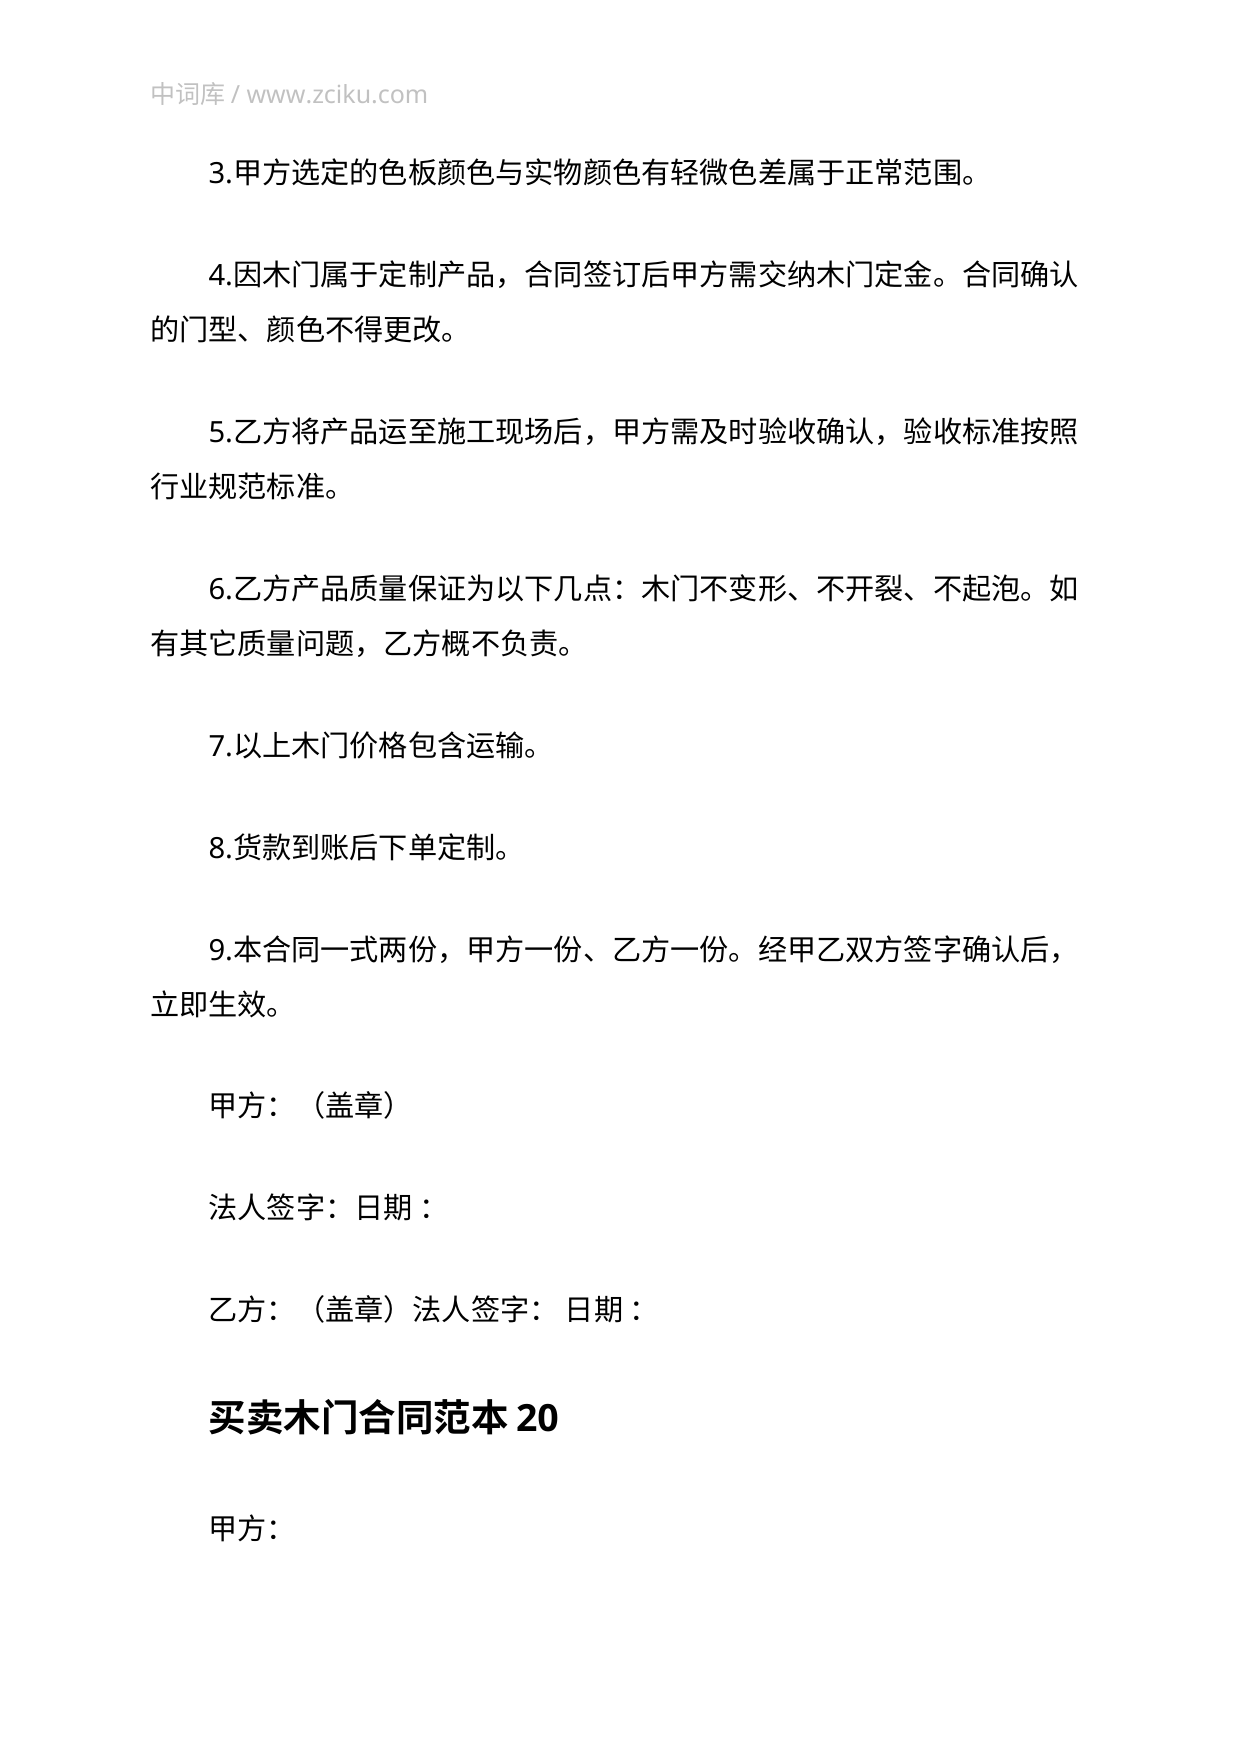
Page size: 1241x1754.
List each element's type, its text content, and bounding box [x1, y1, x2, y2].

text 甲方： [150, 1506, 1090, 1548]
text 4.因木门属于定制产品，合同签订后甲方需交纳木门定金。合同确认的门型、颜色不得更改。 [150, 252, 1090, 349]
text 法人签字：日期 ： [150, 1185, 1090, 1227]
text 8.货款到账后下单定制。 [150, 824, 1090, 867]
text 买卖木门合同范本20 [150, 1388, 1090, 1443]
text 3.甲方选定的色板颜色与实物颜色有轻微色差属于正常范围。 [150, 150, 1090, 192]
text 6.乙方产品质量保证为以下几点：木门不变形、不开裂、不起泡。如有其它质量问题，乙方概不负责。 [150, 566, 1090, 663]
text 9.本合同一式两份，甲方一份、乙方一份。经甲乙双方签字确认后，立即生效。 [150, 926, 1090, 1023]
text 甲方：（盖章） [150, 1083, 1090, 1125]
text 5.乙方将产品运至施工现场后，甲方需及时验收确认，验收标准按照行业规范标准。 [150, 409, 1090, 506]
text 7.以上木门价格包含运输。 [150, 722, 1090, 765]
text 乙方：（盖章）法人签字： 日期 ： [150, 1287, 1090, 1329]
